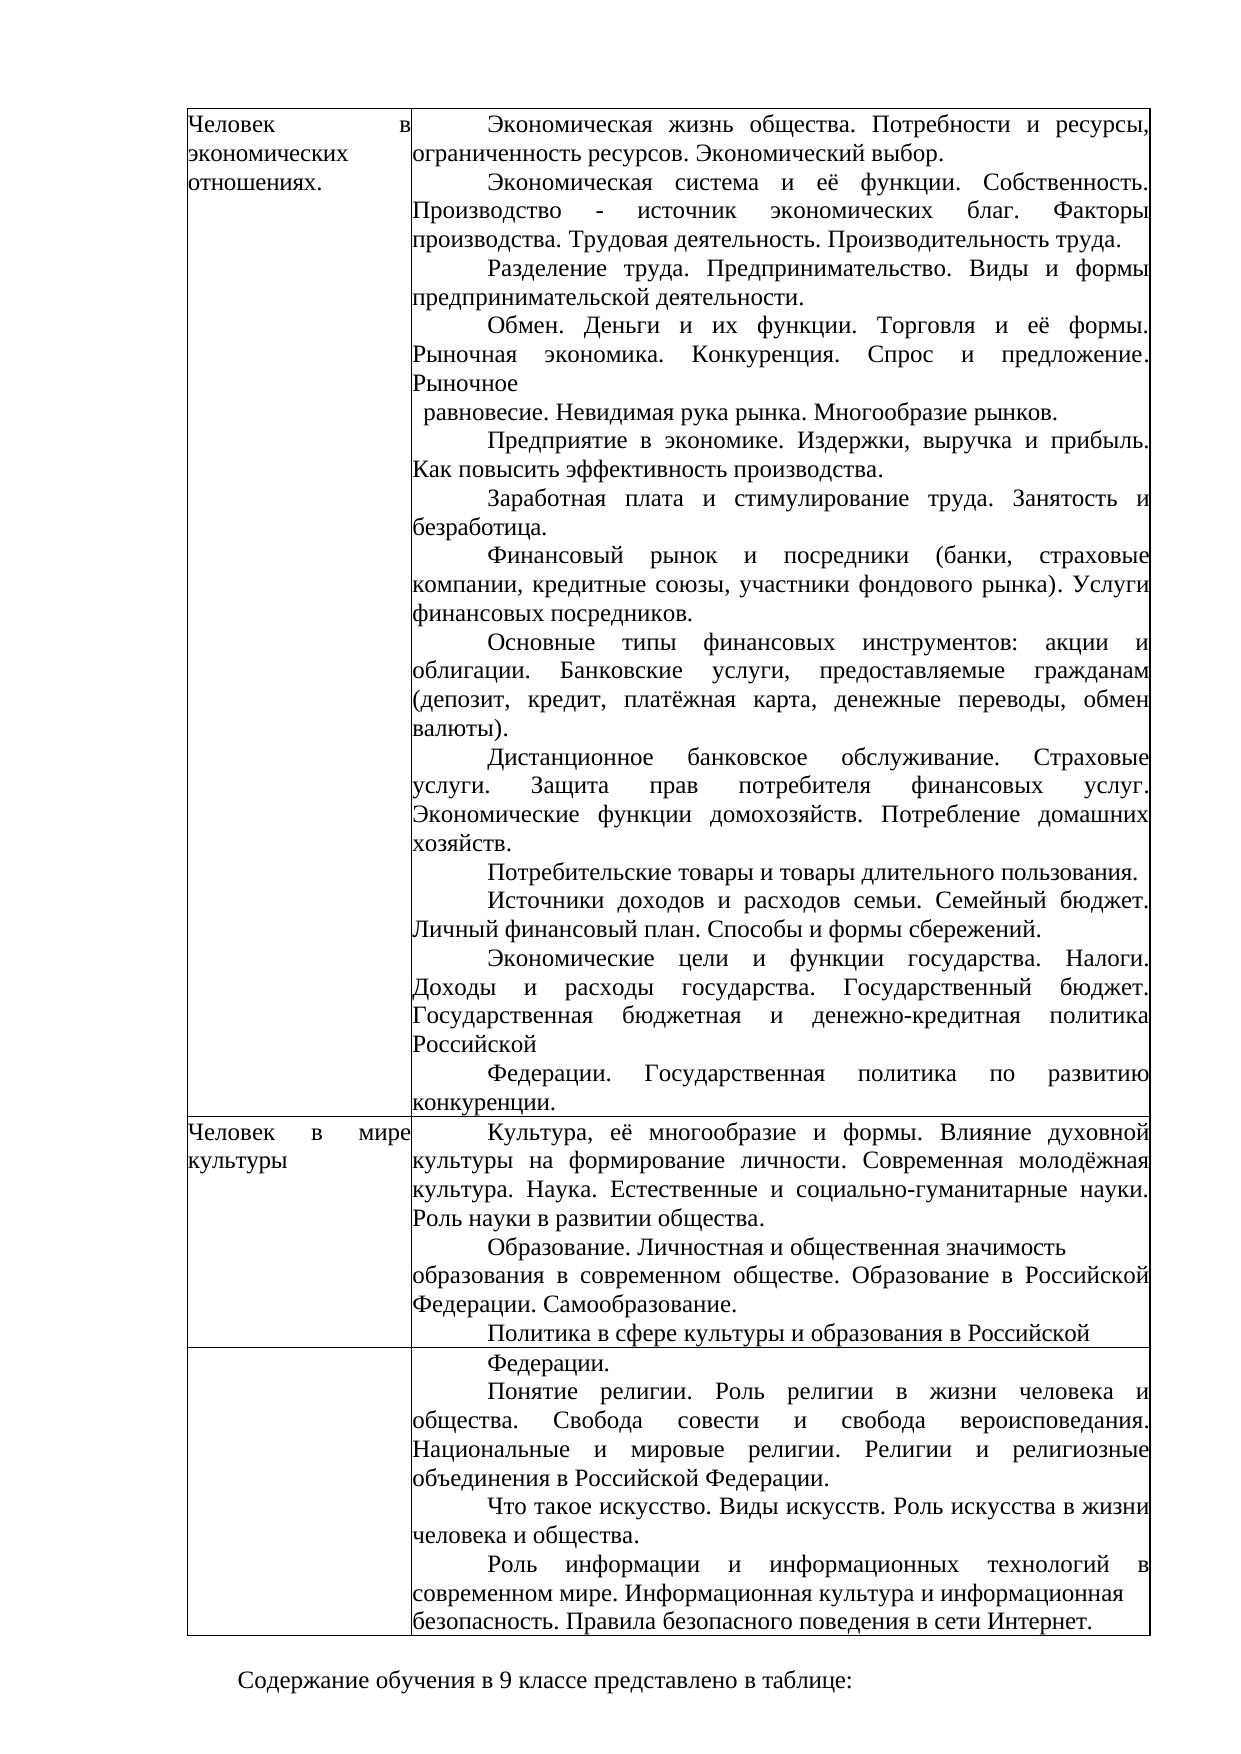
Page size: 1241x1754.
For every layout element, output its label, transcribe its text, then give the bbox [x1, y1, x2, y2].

list Содержание обучения в 9 классе представлено в таблице: [237, 1665, 1163, 1694]
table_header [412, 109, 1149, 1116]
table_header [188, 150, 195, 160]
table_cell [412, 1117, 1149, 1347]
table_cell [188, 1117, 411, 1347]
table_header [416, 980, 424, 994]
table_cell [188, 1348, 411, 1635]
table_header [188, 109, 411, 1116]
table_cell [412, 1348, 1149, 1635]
